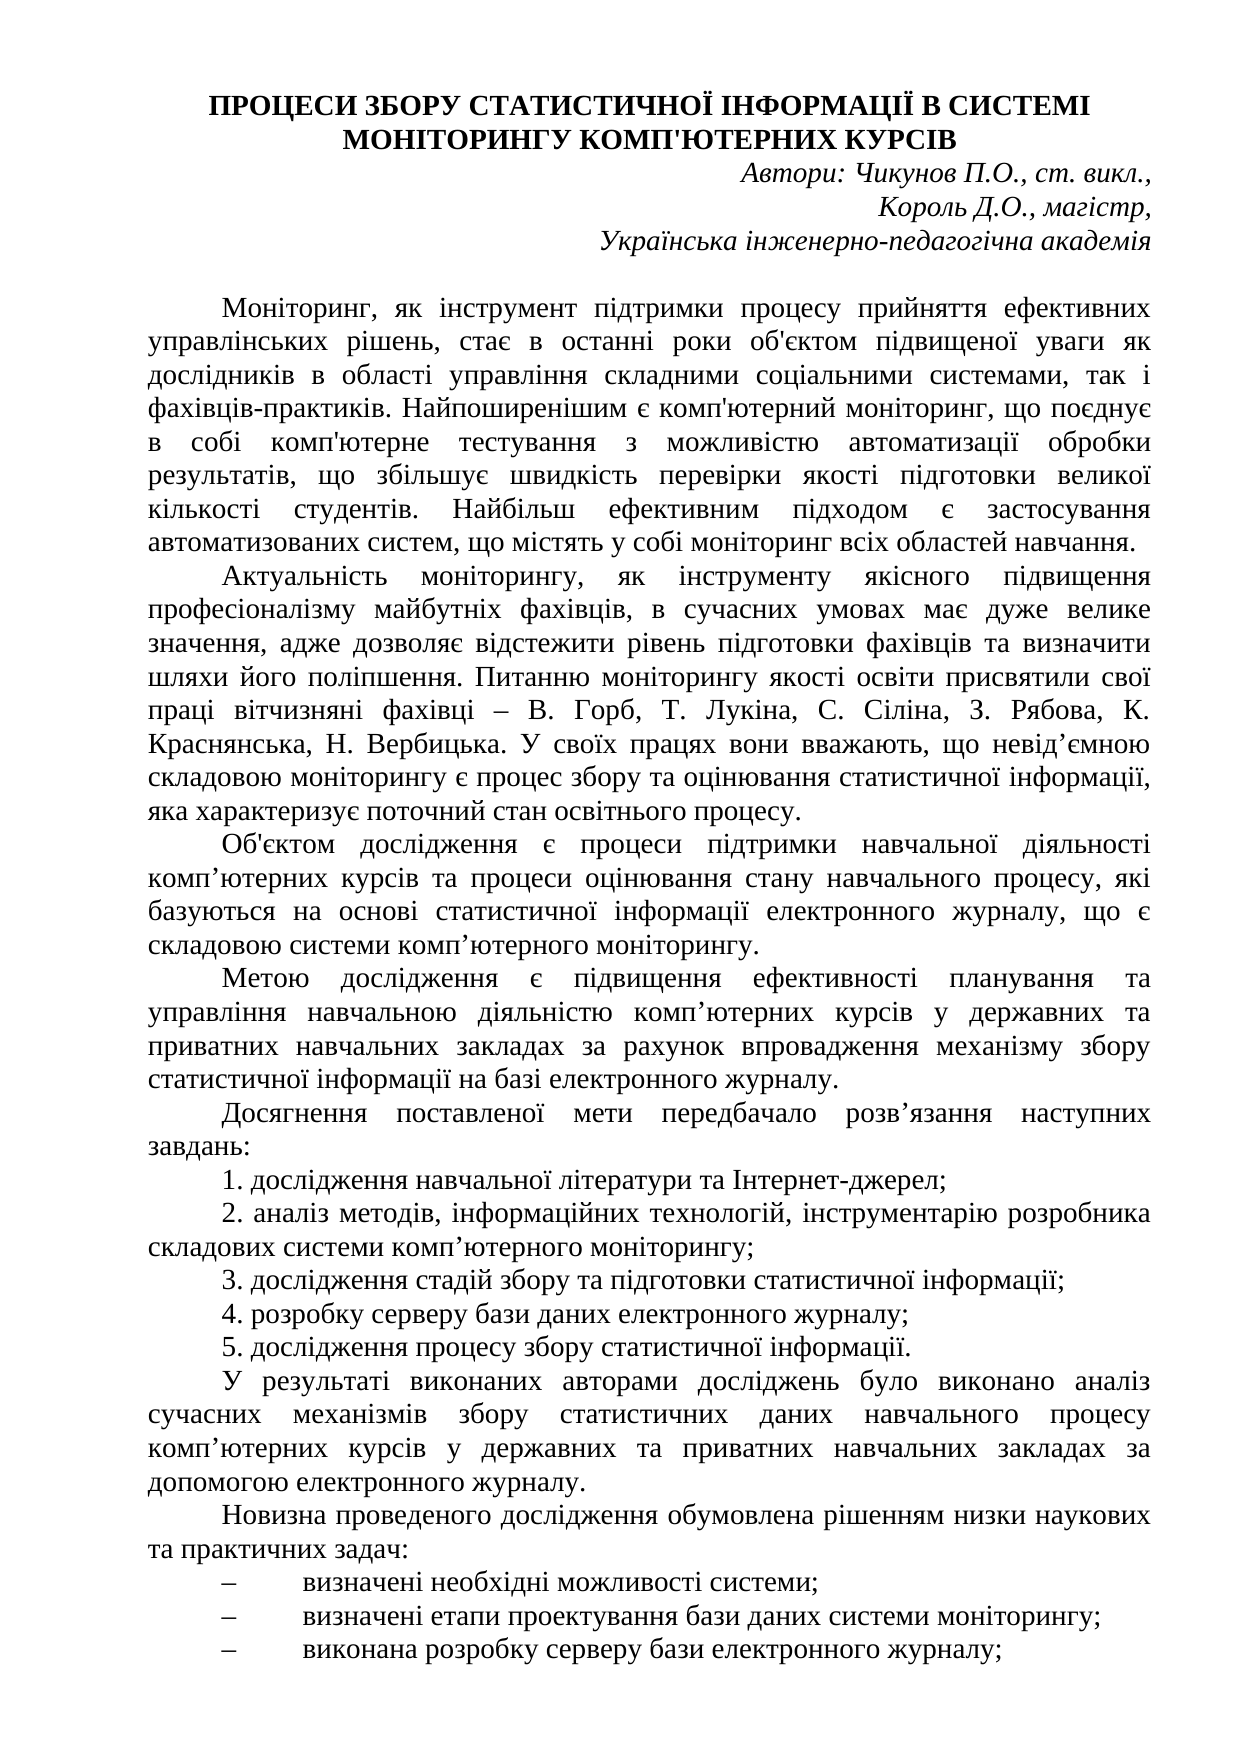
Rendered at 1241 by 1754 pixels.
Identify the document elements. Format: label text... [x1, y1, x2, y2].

text Метою дослідження є підвищення ефективності планування та управління навчальною діяльністю комп’ютерних курсів у державних та приватних навчальних закладах за рахунок впровадження механізму збору статистичної інформації на базі електронного журналу. [148, 961, 1152, 1095]
text У результаті виконаних авторами досліджень було виконано аналіз сучасних механізмів збору статистичних даних навчального процесу комп’ютерних курсів у державних та приватних навчальних закладах за допомогою електронного журналу. [148, 1363, 1152, 1497]
text Українська інженерно-педагогічна академія [148, 223, 1152, 256]
text Король Д.О., магістр, [148, 189, 1152, 223]
text Актуальність моніторингу, як інструменту якісного підвищення професіоналізму майбутніх фахівців, в сучасних умовах має дуже велике значення, адже дозволяє відстежити рівень підготовки фахівців та визначити шляхи його поліпшення. Питанню моніторингу якості освіти присвятили свої праці вітчизняні фахівці – В. Горб, T. Лукіна, С. Сіліна, З. Рябова, К. Краснянська, Н. Вербицька. У своїх працях вони вважають, що невід’ємною складовою моніторингу є процес збору та оцінювання статистичної інформації, яка характеризує поточний стан освітнього процесу. [148, 558, 1152, 826]
text 2. аналіз методів, інформаційних технологій, інструментарію розробника складових системи комп’ютерного моніторингу; [148, 1195, 1152, 1262]
text – визначені етапи проектування бази даних системи моніторингу; [148, 1598, 1152, 1631]
text Об'єктом дослідження є процеси підтримки навчальної діяльності комп’ютерних курсів та процеси оцінювання стану навчального процесу, які базуються на основі статистичної інформації електронного журналу, що є складовою системи комп’ютерного моніторингу. [148, 826, 1152, 961]
text – виконана розробку серверу бази електронного журналу; [148, 1631, 1152, 1665]
text ПРОЦЕСИ ЗБОРУ СТАТИСТИЧНОЇ ІНФОРМАЦІЇ В СИСТЕМІ МОНІТОРИНГУ КОМП'ЮТЕРНИХ КУРСІВ [148, 88, 1152, 156]
text 4. розробку серверу бази даних електронного журналу; [148, 1296, 1152, 1329]
text 1. дослідження навчальної літератури та Інтернет-джерел; [148, 1162, 1152, 1195]
text Автори: Чикунов П.О., ст. викл., [148, 156, 1152, 189]
text Моніторинг, як інструмент підтримки процесу прийняття ефективних управлінських рішень, стає в останні роки об'єктом підвищеної уваги як дослідників в області управління складними соціальними системами, так і фахівців-практиків. Найпоширенішим є комп'ютерний моніторинг, що поєднує в собі комп'ютерне тестування з можливістю автоматизації обробки результатів, що збільшує швидкість перевірки якості підготовки великої кількості студентів. Найбільш ефективним підходом є застосування автоматизованих систем, що містять у собі моніторинг всіх областей навчання. [148, 290, 1152, 558]
text Досягнення поставленої мети передбачало розв’язання наступних завдань: [148, 1095, 1152, 1162]
text – визначені необхідні можливості системи; [148, 1564, 1152, 1598]
text Новизна проведеного дослідження обумовлена рішенням низки наукових та практичних задач: [148, 1497, 1152, 1564]
text 3. дослідження стадій збору та підготовки статистичної інформації; [148, 1262, 1152, 1296]
text 5. дослідження процесу збору статистичної інформації. [148, 1329, 1152, 1363]
